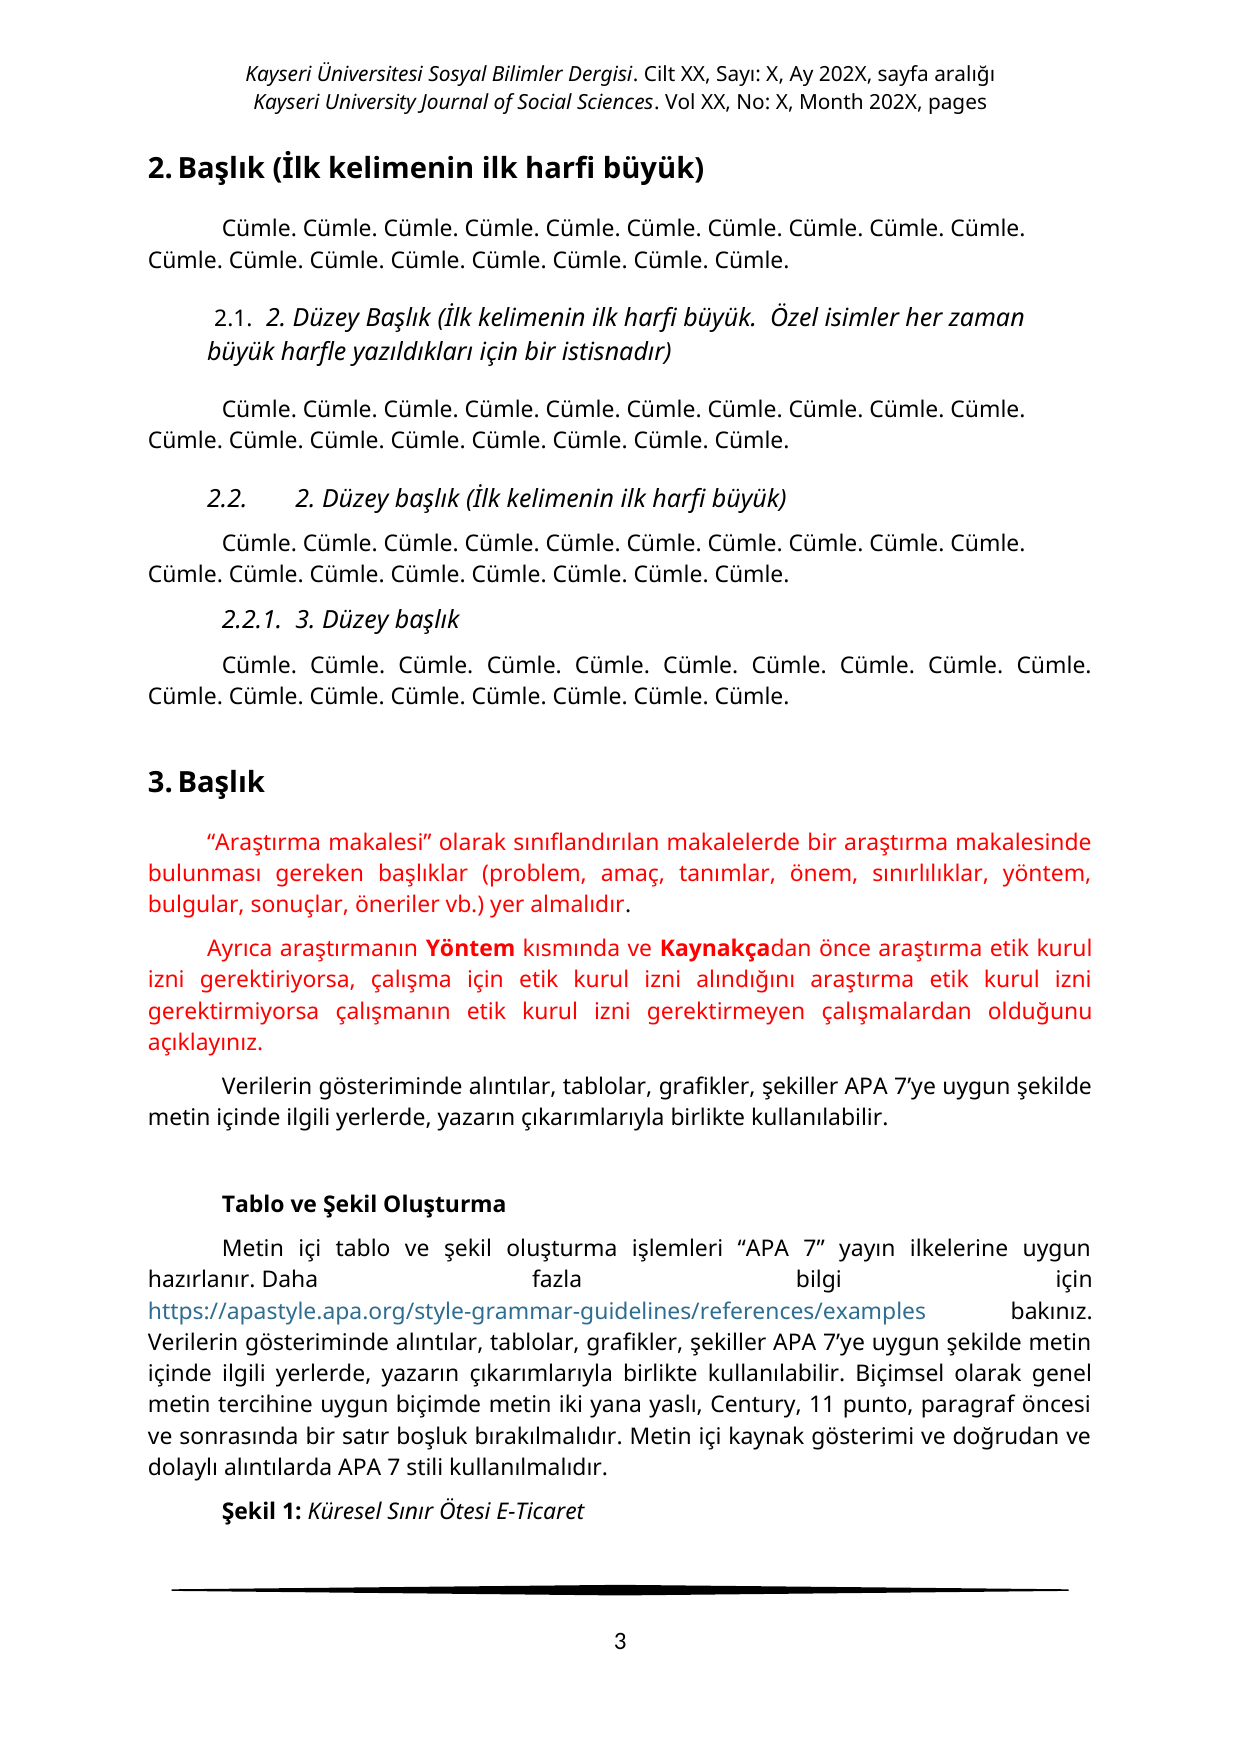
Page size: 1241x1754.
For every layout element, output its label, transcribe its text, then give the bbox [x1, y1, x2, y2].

text “Araştırma makalesi” olarak sınıflandırılan makalelerde bir araştırma makalesinde bulunması gereken başlıklar (problem, amaç, tanımlar, önem, sınırlılıklar, yöntem, bulgular, sonuçlar, öneriler vb.) yer almalıdır. [148, 826, 1092, 919]
subtitle 3. Düzey başlık [207, 602, 1092, 636]
list 2. Düzey başlık (İlk kelimenin ilk harfi büyük) [207, 481, 1092, 514]
text Tablo ve Şekil Oluşturma [148, 1188, 1092, 1219]
text Metin içi tablo ve şekil oluşturma işlemleri “APA 7” yayın ilkelerine uygun hazırlanır. Daha fazla bilgi için https://apastyle.apa.org/style-grammar-guidelines/references/examples bakınız. Verilerin gösteriminde alıntılar, tablolar, grafikler, şekiller APA 7’ye uygun şekilde metin içinde ilgili yerlerde, yazarın çıkarımlarıyla birlikte kullanılabilir. Biçimsel olarak genel metin tercihine uygun biçimde metin iki yana yaslı, Century, 11 punto, paragraf öncesi ve sonrasında bir satır boşluk bırakılmalıdır. Metin içi kaynak gösterimi ve doğrudan ve dolaylı alıntılarda APA 7 stili kullanılmalıdır. [148, 1232, 1092, 1482]
text Cümle. Cümle. Cümle. Cümle. Cümle. Cümle. Cümle. Cümle. Cümle. Cümle. Cümle. Cümle. Cümle. Cümle. Cümle. Cümle. Cümle. Cümle. [148, 527, 1092, 589]
text Verilerin gösteriminde alıntılar, tablolar, grafikler, şekiller APA 7’ye uygun şekilde metin içinde ilgili yerlerde, yazarın çıkarımlarıyla birlikte kullanılabilir. [148, 1069, 1092, 1132]
text Cümle. Cümle. Cümle. Cümle. Cümle. Cümle. Cümle. Cümle. Cümle. Cümle. Cümle. Cümle. Cümle. Cümle. Cümle. Cümle. Cümle. Cümle. [148, 649, 1092, 711]
list 2. Düzey Başlık (İlk kelimenin ilk harfi büyük. Özel isimler her zaman büyük harfle yazıldıkları için bir istisnadır) [207, 300, 1092, 368]
text Ayrıca araştırmanın Yöntem kısmında ve Kaynakçadan önce araştırma etik kurul izni gerektiriyorsa, çalışma için etik kurul izni alındığını araştırma etik kurul izni gerektirmiyorsa çalışmanın etik kurul izni gerektirmeyen çalışmalardan olduğunu açıklayınız. [148, 932, 1092, 1057]
list Başlık [148, 761, 1092, 801]
text Şekil 1: Küresel Sınır Ötesi E-Ticaret [148, 1494, 1092, 1526]
text Cümle. Cümle. Cümle. Cümle. Cümle. Cümle. Cümle. Cümle. Cümle. Cümle. Cümle. Cümle. Cümle. Cümle. Cümle. Cümle. Cümle. Cümle. [148, 212, 1092, 275]
text Cümle. Cümle. Cümle. Cümle. Cümle. Cümle. Cümle. Cümle. Cümle. Cümle. Cümle. Cümle. Cümle. Cümle. Cümle. Cümle. Cümle. Cümle. [148, 393, 1092, 456]
list Başlık (İlk kelimenin ilk harfi büyük) [148, 148, 1092, 187]
